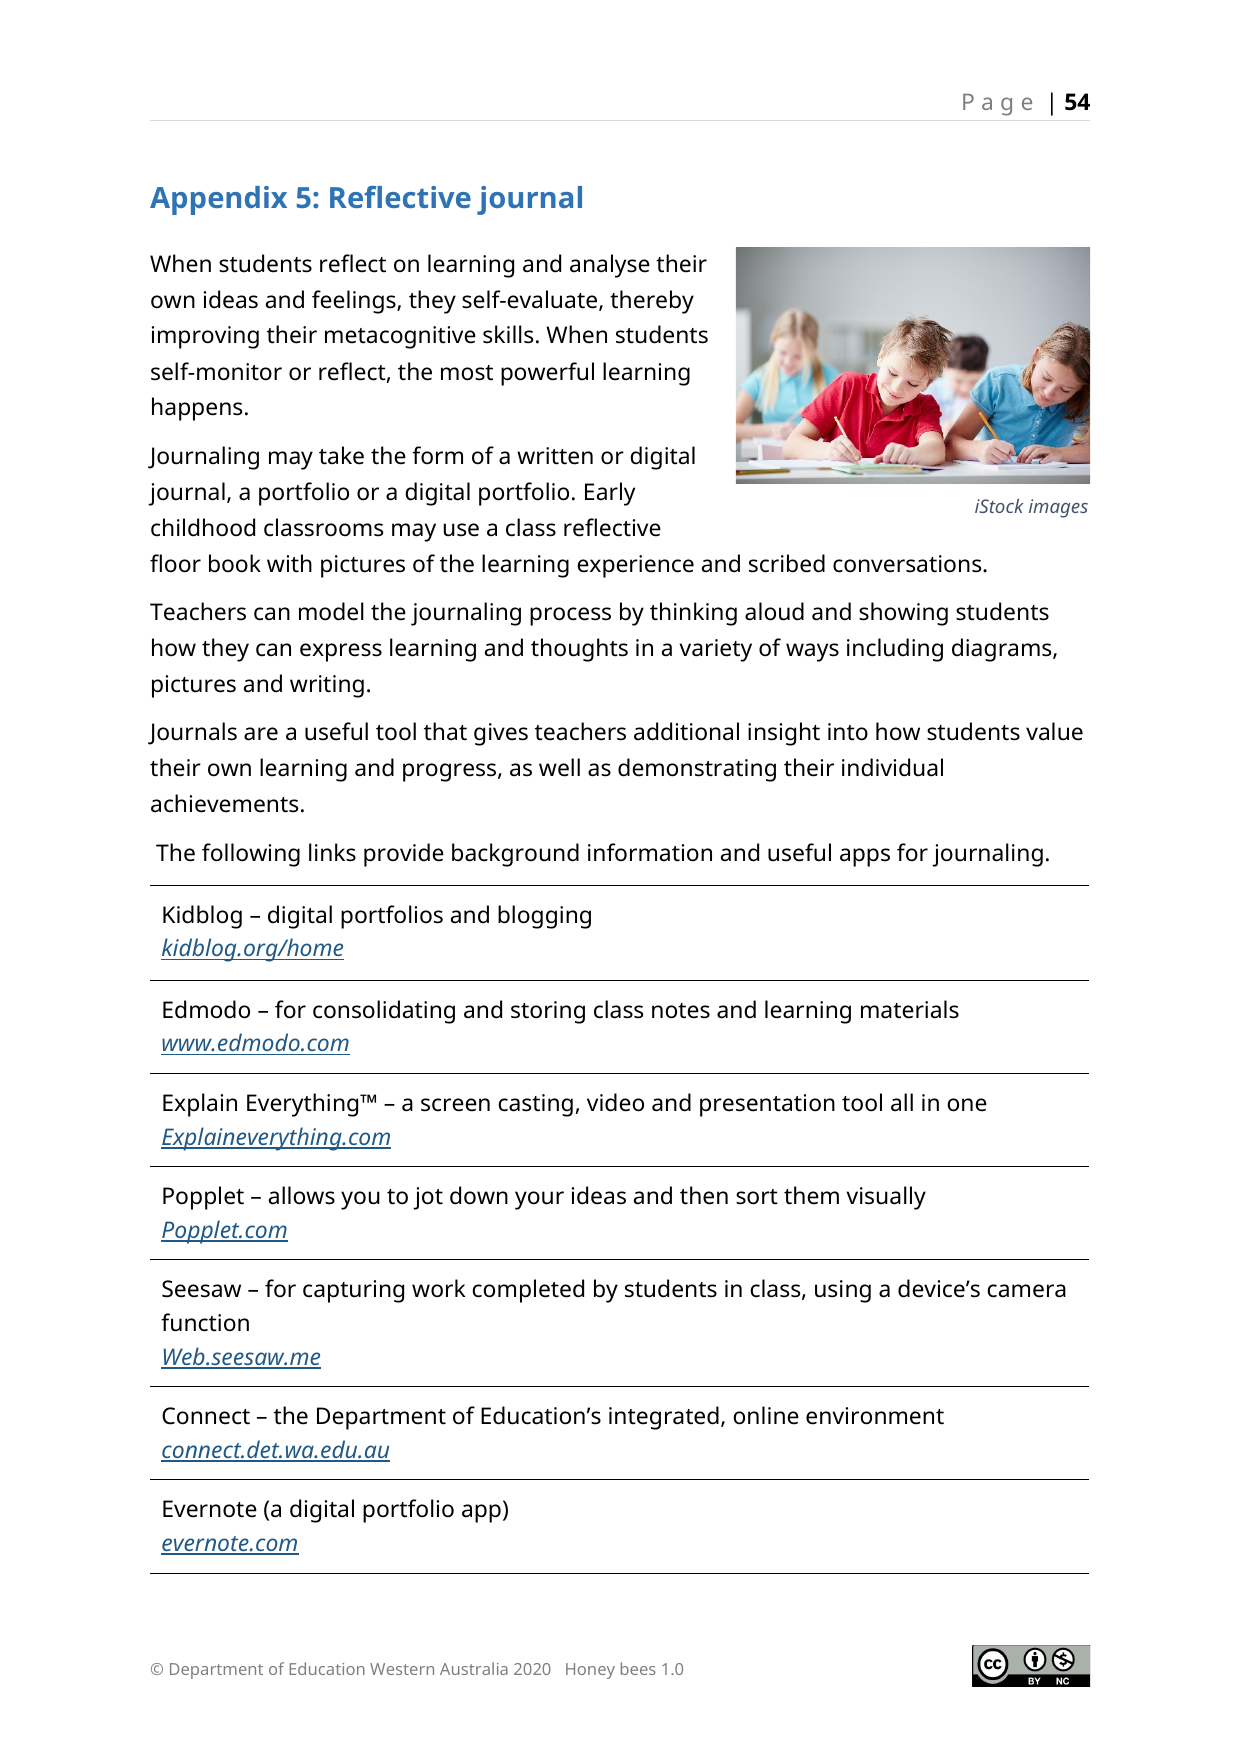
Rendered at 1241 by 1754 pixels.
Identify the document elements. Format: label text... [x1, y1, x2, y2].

picture [735, 247, 1091, 484]
table_header Kidblog – digital portfolios and blogging kidblog.org/home [150, 886, 1089, 980]
text Teachers can model the journaling process by thinking aloud and showing students how they can express learning and thoughts in a variety of ways including diagrams, pictures and writing. [150, 596, 1090, 699]
table_cell Explain Everything™ – a screen casting, video and presentation tool all in one Explaineverything.com [150, 1074, 1089, 1166]
text The following links provide background information and useful apps for journaling. [150, 837, 1090, 868]
subtitle Appendix 5: Reflective journal [150, 177, 1090, 217]
text Journals are a useful tool that gives teachers additional insight into how students value their own learning and progress, as well as demonstrating their individual achievements. [150, 716, 1090, 819]
table_cell Evernote (a digital portfolio app) evernote.com [150, 1480, 1089, 1572]
text Journaling may take the form of a written or digital journal, a portfolio or a digital portfolio. Early childhood classrooms may use a class reflective floor book with pictures of the learning experience and scribed conversations. [150, 440, 1090, 579]
table_cell Connect – the Department of Education’s integrated, online environment connect.det.wa.edu.au [150, 1387, 1089, 1479]
text When students reflect on learning and analyse their own ideas and feelings, they self-evaluate, thereby improving their metacognitive skills. When students self-monitor or reflect, the most powerful learning happens. [150, 248, 735, 423]
picture [972, 1645, 1091, 1687]
table_cell Edmodo – for consolidating and storing class notes and learning materials www.edmodo.com [150, 981, 1089, 1073]
table_cell Seesaw – for capturing work completed by students in class, using a device’s camera function Web.seesaw.me [150, 1260, 1089, 1386]
table_cell Popplet – allows you to jot down your ideas and then sort them visually Popplet.com [150, 1167, 1089, 1259]
